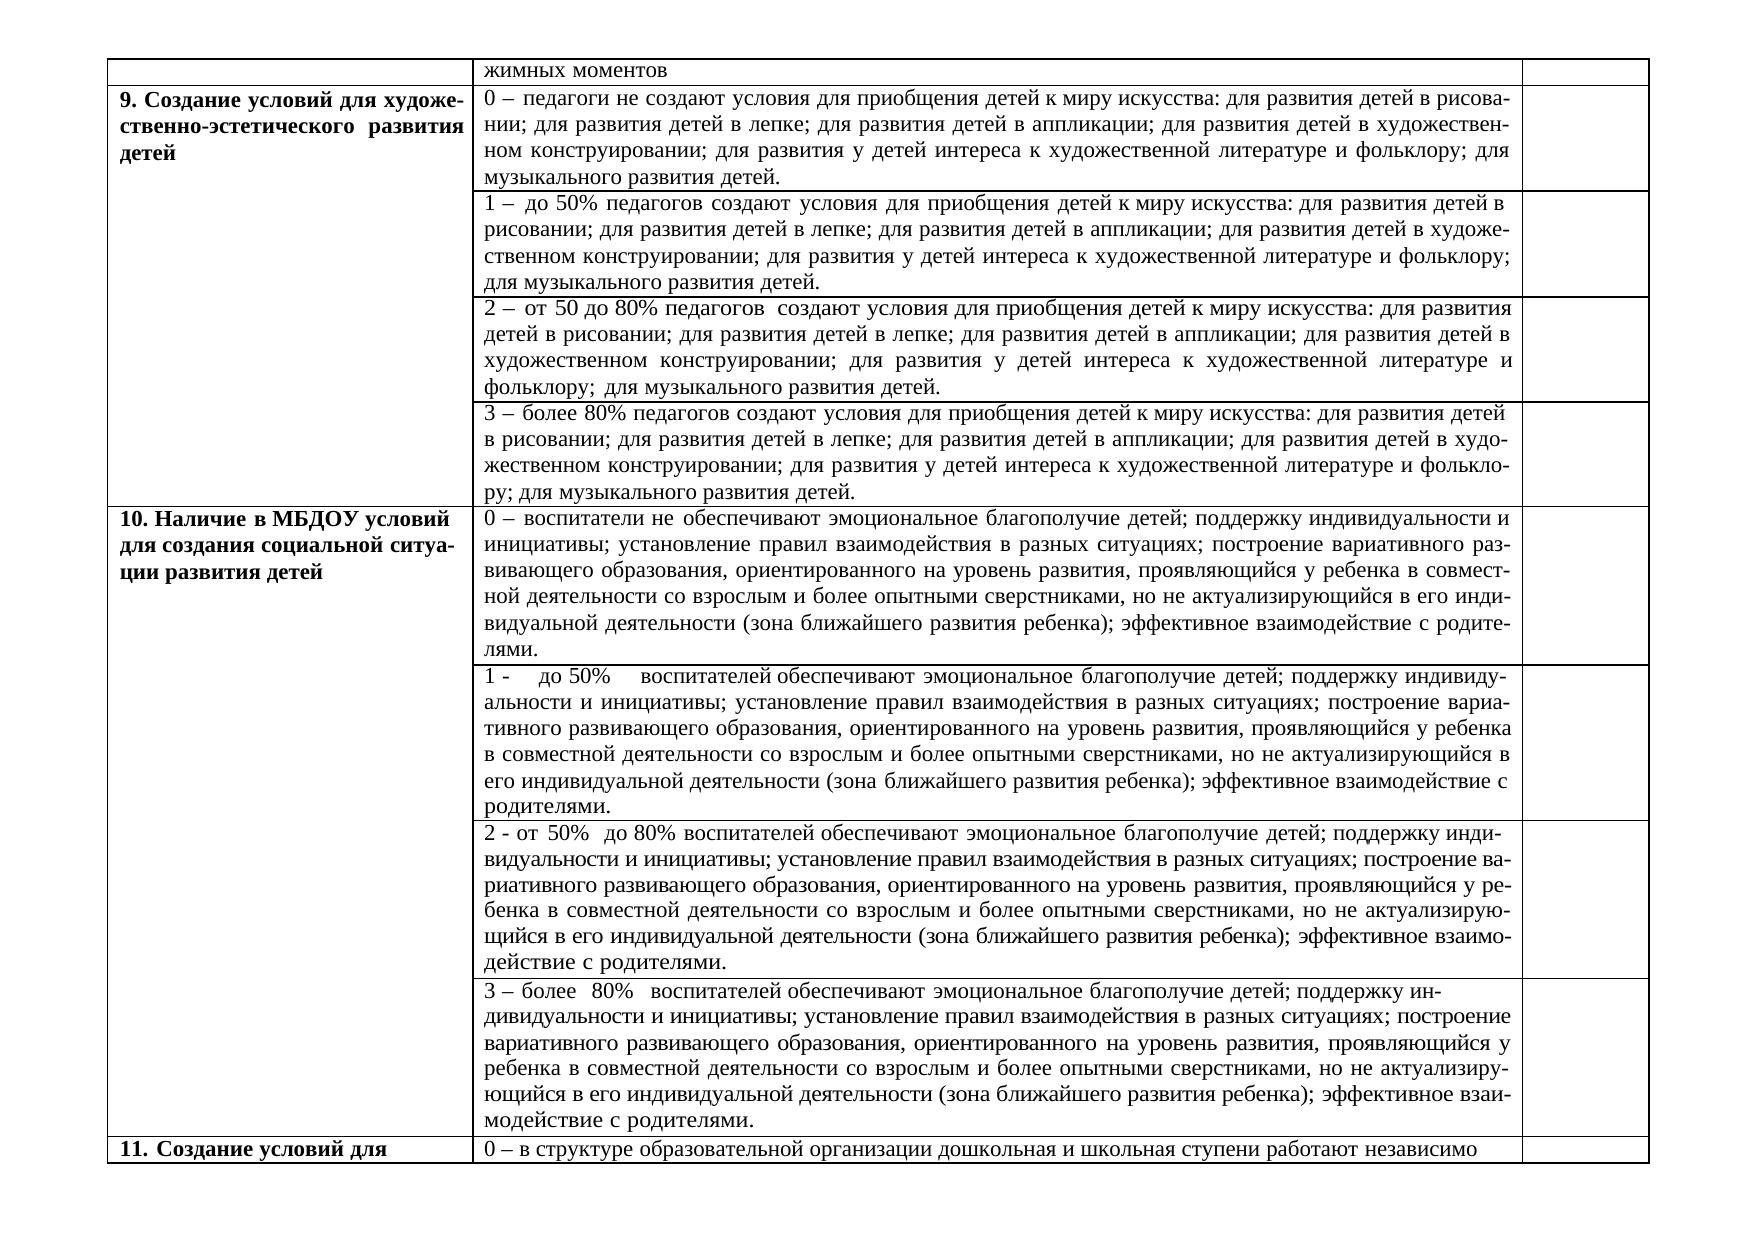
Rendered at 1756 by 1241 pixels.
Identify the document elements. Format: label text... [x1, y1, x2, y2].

table_cell 2 – от 50 до 80% педагогов создают условия для приобщения детей к миру искусства: для развития детей в рисовании; для развития детей в лепке; для развития детей в аппликации; для развития детей в художественном конструировании; для развития у детей интереса к художественной литературе и фольклору; для музыкального развития детей. [474, 298, 1522, 401]
table_cell 0 – педагоги не создают условия для приобщения детей к миру искусства: для развития детей в рисова- нии; для развития детей в лепке; для развития детей в аппликации; для развития детей в художествен- ном конструировании; для развития у детей интереса к художественной литературе и фольклору; для музыкального развития детей. [474, 86, 1522, 190]
table_cell [1523, 192, 1648, 296]
table_header [1523, 60, 1648, 84]
table_cell [1523, 821, 1648, 978]
table_cell 9. Создание условий для художе- ственно-эстетического развития детей [108, 86, 472, 506]
table_cell 11. Создание условий для [108, 1137, 472, 1162]
table_cell 10. Наличие в МБДОУ условий для создания социальной ситуа- ции развития детей [108, 507, 472, 1136]
table_cell [1523, 1137, 1648, 1162]
table_cell [1523, 666, 1648, 820]
table_cell 0 – в структуре образовательной организации дошкольная и школьная ступени работают независимо [474, 1137, 1522, 1162]
table_cell 3 – более 80% воспитателей обеспечивают эмоциональное благополучие детей; поддержку ин- дивидуальности и инициативы; установление правил взаимодействия в разных ситуациях; построение вариативного развивающего образования, ориентированного на уровень развития, проявляющийся у ребенка в совместной деятельности со взрослым и более опытными сверстниками, но не актуализиру- ющийся в его индивидуальной деятельности (зона ближайшего развития ребенка); эффективное взаи- модействие с родителями. [474, 979, 1522, 1136]
table_cell [1523, 298, 1648, 401]
table_cell [1523, 507, 1648, 663]
table_header жимных моментов [474, 60, 1522, 84]
table_header [108, 60, 472, 84]
table_cell [1523, 403, 1648, 506]
table_cell [1523, 86, 1648, 190]
table_cell 0 – воспитатели не обеспечивают эмоциональное благополучие детей; поддержку индивидуальности и инициативы; установление правил взаимодействия в разных ситуациях; построение вариативного раз- вивающего образования, ориентированного на уровень развития, проявляющийся у ребенка в совмест- ной деятельности со взрослым и более опытными сверстниками, но не актуализирующийся в его инди- видуальной деятельности (зона ближайшего развития ребенка); эффективное взаимодействие с родите- лями. [474, 507, 1522, 663]
table_cell [1523, 979, 1648, 1136]
table_cell 1 - до 50% воспитателей обеспечивают эмоциональное благополучие детей; поддержку индивиду- альности и инициативы; установление правил взаимодействия в разных ситуациях; построение вариа- тивного развивающего образования, ориентированного на уровень развития, проявляющийся у ребенка в совместной деятельности со взрослым и более опытными сверстниками, но не актуализирующийся в его индивидуальной деятельности (зона ближайшего развития ребенка); эффективное взаимодействие с родителями. [474, 666, 1522, 820]
table_cell 1 – до 50% педагогов создают условия для приобщения детей к миру искусства: для развития детей в рисовании; для развития детей в лепке; для развития детей в аппликации; для развития детей в художе- ственном конструировании; для развития у детей интереса к художественной литературе и фольклору; для музыкального развития детей. [474, 192, 1522, 296]
table_cell 3 – более 80% педагогов создают условия для приобщения детей к миру искусства: для развития детей в рисовании; для развития детей в лепке; для развития детей в аппликации; для развития детей в худо- жественном конструировании; для развития у детей интереса к художественной литературе и фолькло- ру; для музыкального развития детей. [474, 403, 1522, 506]
table_cell 2 - от 50% до 80% воспитателей обеспечивают эмоциональное благополучие детей; поддержку инди- видуальности и инициативы; установление правил взаимодействия в разных ситуациях; построение ва- риативного развивающего образования, ориентированного на уровень развития, проявляющийся у ре- бенка в совместной деятельности со взрослым и более опытными сверстниками, но не актуализирую- щийся в его индивидуальной деятельности (зона ближайшего развития ребенка); эффективное взаимо- действие с родителями. [474, 821, 1522, 978]
